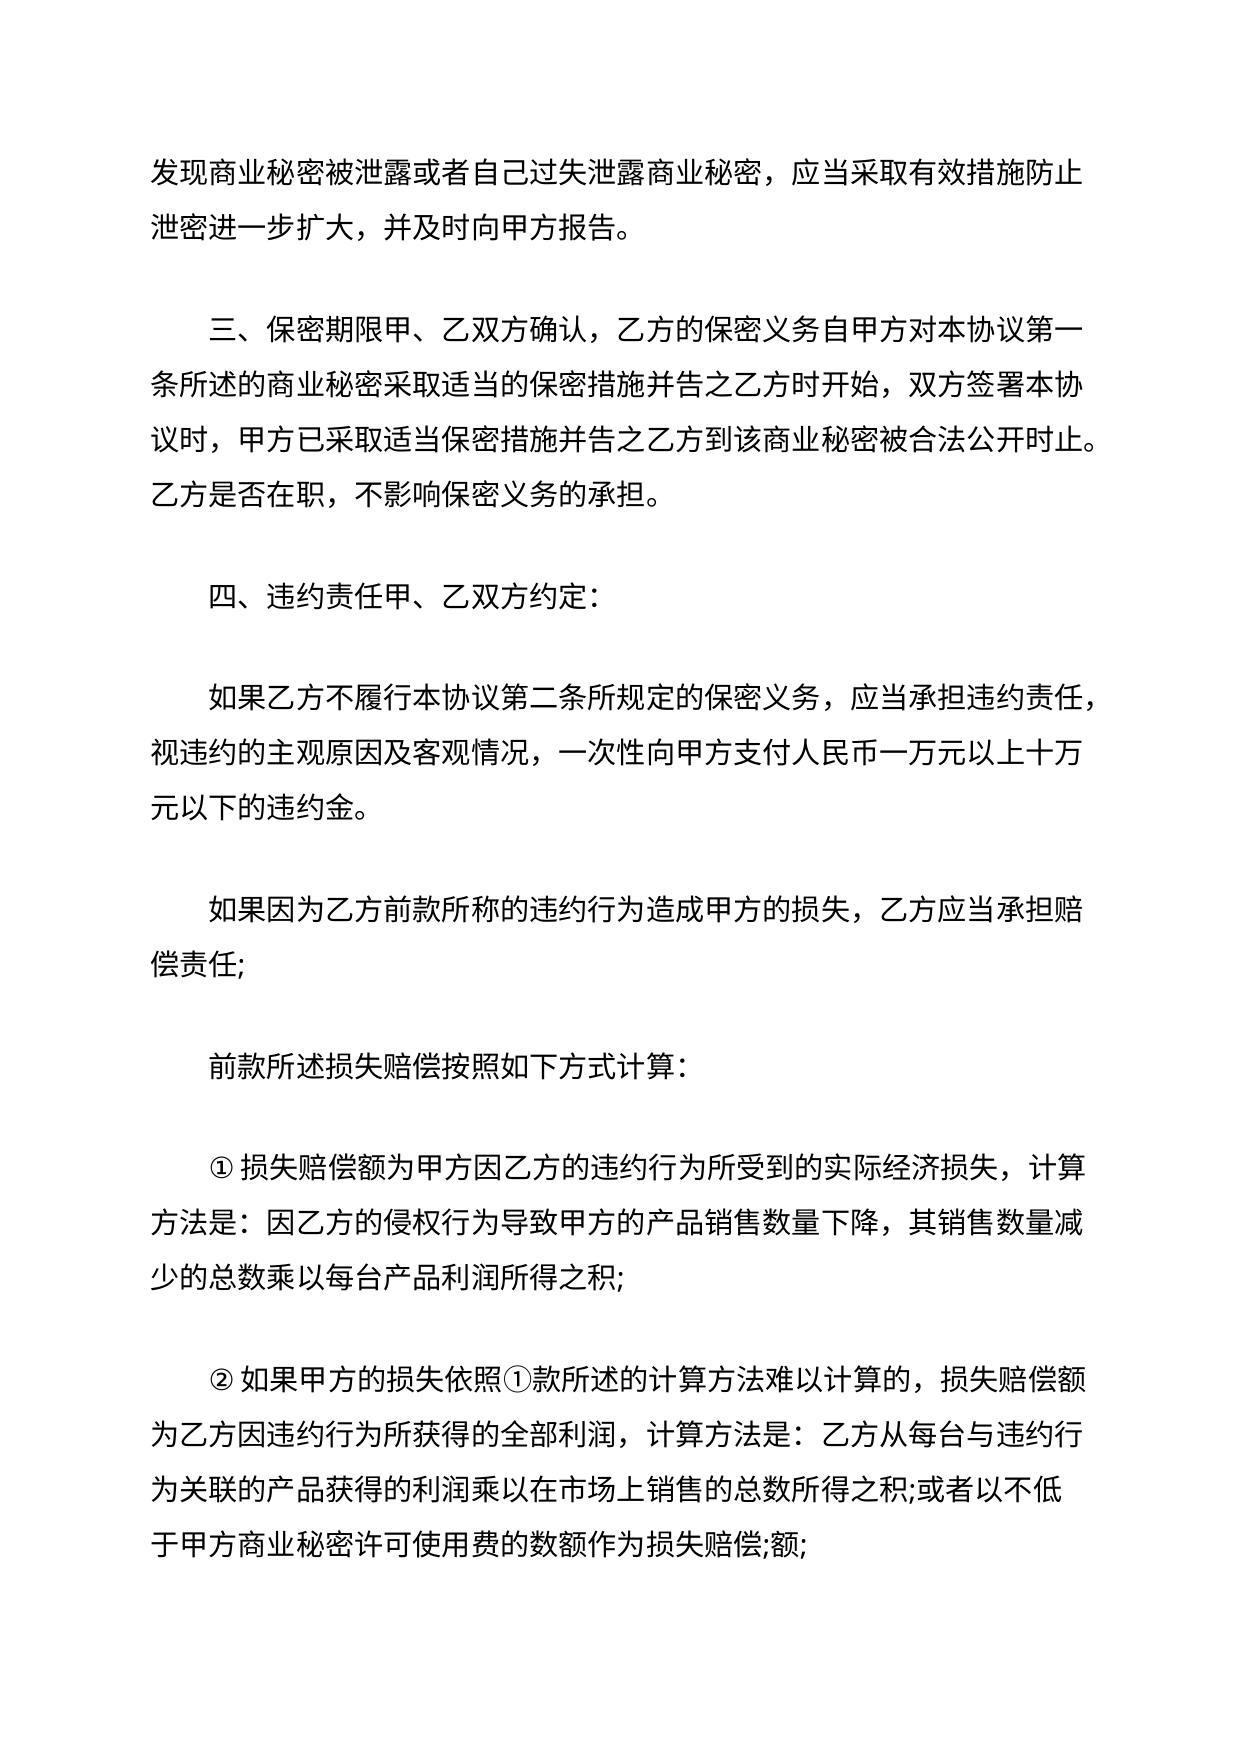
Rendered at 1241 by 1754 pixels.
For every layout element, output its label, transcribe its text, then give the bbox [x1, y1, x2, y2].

text 四、违约责任甲、乙双方约定： [150, 573, 1090, 615]
text ①损失赔偿额为甲方因乙方的违约行为所受到的实际经济损失，计算方法是：因乙方的侵权行为导致甲方的产品销售数量下降，其销售数量减少的总数乘以每台产品利润所得之积; [150, 1145, 1090, 1297]
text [150, 150, 1090, 247]
text 三、保密期限甲、乙双方确认，乙方的保密义务自甲方对本协议第一条所述的商业秘密采取适当的保密措施并告之乙方时开始，双方签署本协议时，甲方已采取适当保密措施并告之乙方到该商业秘密被合法公开时止。乙方是否在职，不影响保密义务的承担。 [150, 307, 1090, 514]
text 前款所述损失赔偿按照如下方式计算： [150, 1043, 1090, 1086]
text 如果乙方不履行本协议第二条所规定的保密义务，应当承担违约责任，视违约的主观原因及客观情况，一次性向甲方支付人民币一万元以上十万元以下的违约金。 [150, 675, 1090, 827]
text 如果因为乙方前款所称的违约行为造成甲方的损失，乙方应当承担赔偿责任; [150, 886, 1090, 984]
text ②如果甲方的损失依照①款所述的计算方法难以计算的，损失赔偿额为乙方因违约行为所获得的全部利润，计算方法是：乙方从每台与违约行为关联的产品获得的利润乘以在市场上销售的总数所得之积;或者以不低于甲方商业秘密许可使用费的数额作为损失赔偿;额; [150, 1357, 1090, 1564]
